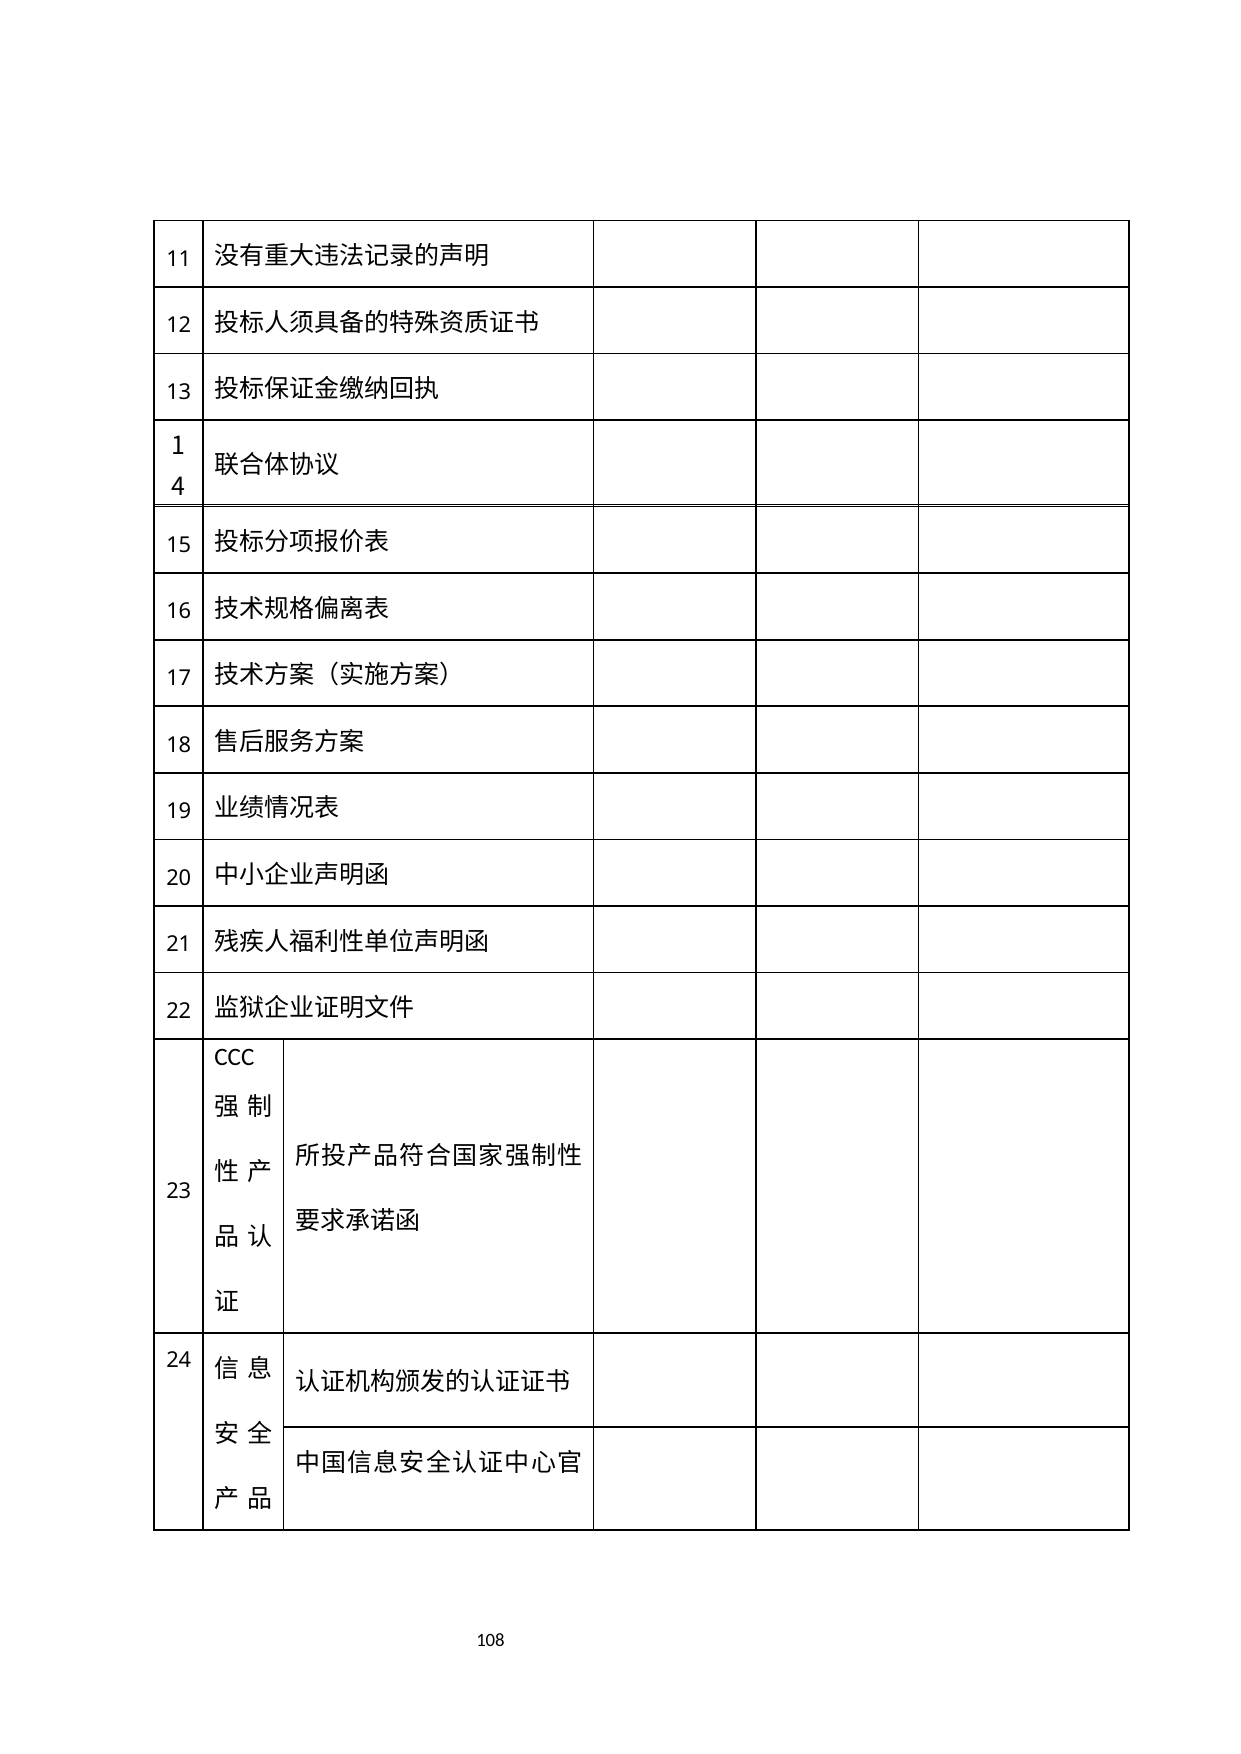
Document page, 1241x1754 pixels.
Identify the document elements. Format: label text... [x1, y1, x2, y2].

table_cell 没有重大违法记录的声明 [204, 221, 593, 286]
table_cell 认证机构颁发的认证证书 [284, 1334, 593, 1426]
table_cell [919, 507, 1128, 572]
table_cell [757, 421, 918, 504]
table_cell [594, 840, 755, 905]
table_cell [757, 574, 918, 639]
table_cell [757, 221, 918, 286]
table_cell [594, 1334, 755, 1426]
table_cell 联合体协议 [204, 421, 593, 504]
table_cell [594, 354, 755, 419]
table_cell [757, 288, 918, 353]
table_cell 监狱企业证明文件 [204, 973, 593, 1038]
table_cell 中小企业声明函 [204, 840, 593, 905]
table_cell 11 [155, 221, 202, 286]
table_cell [284, 1428, 593, 1529]
table_cell [594, 641, 755, 705]
table_cell 技术规格偏离表 [204, 574, 593, 639]
table_cell [594, 421, 755, 504]
table_cell [757, 774, 918, 838]
table_cell [919, 574, 1128, 639]
table_cell [757, 641, 918, 705]
table_cell [757, 707, 918, 772]
table_cell 12 [155, 288, 202, 353]
table_cell 15 [155, 507, 202, 572]
table_cell [594, 973, 755, 1038]
table_cell [757, 1040, 918, 1332]
table_cell 17 [155, 641, 202, 705]
table_cell [594, 707, 755, 772]
table_cell 18 [155, 707, 202, 772]
table_cell 所投产品符合国家强制性要求承诺函 [284, 1040, 593, 1332]
table_cell [594, 1428, 755, 1529]
table_cell 23 [155, 1040, 202, 1332]
table_cell [757, 840, 918, 905]
table_cell [919, 774, 1128, 838]
table_cell CCC强制性产品认证 [204, 1040, 283, 1332]
table_cell 13 [155, 354, 202, 419]
table_cell 投标人须具备的特殊资质证书 [204, 288, 593, 353]
table_cell [919, 221, 1128, 286]
table_cell 22 [155, 973, 202, 1038]
table_cell 14 [155, 421, 202, 504]
table_cell [757, 1428, 918, 1529]
table_cell [919, 973, 1128, 1038]
table_cell [919, 354, 1128, 419]
table_cell [919, 907, 1128, 972]
table_cell [594, 221, 755, 286]
table_cell 残疾人福利性单位声明函 [204, 907, 593, 972]
table_cell [919, 1428, 1128, 1529]
table_cell [594, 574, 755, 639]
table_cell [919, 641, 1128, 705]
table_cell 投标保证金缴纳回执 [204, 354, 593, 419]
table_cell 投标分项报价表 [204, 507, 593, 572]
table_cell 技术方案（实施方案） [204, 641, 593, 705]
table_cell 20 [155, 840, 202, 905]
table_cell 售后服务方案 [204, 707, 593, 772]
table_cell [594, 1040, 755, 1332]
table_cell [757, 354, 918, 419]
table_cell [919, 288, 1128, 353]
table_cell [757, 1334, 918, 1426]
table_cell [594, 907, 755, 972]
table_cell 16 [155, 574, 202, 639]
table_cell [919, 1040, 1128, 1332]
table_cell [919, 840, 1128, 905]
table_cell [919, 1334, 1128, 1426]
table_cell [594, 288, 755, 353]
table_cell [594, 507, 755, 572]
table_cell [919, 707, 1128, 772]
table_cell [919, 421, 1128, 504]
table_cell [757, 507, 918, 572]
table_cell [757, 973, 918, 1038]
table_cell 信息安全产品强制性认证 [204, 1334, 283, 1529]
table_cell 24 [155, 1334, 202, 1529]
table_cell [757, 907, 918, 972]
table_cell 业绩情况表 [204, 774, 593, 838]
table_cell 19 [155, 774, 202, 838]
table_cell [594, 774, 755, 838]
table_cell 21 [155, 907, 202, 972]
